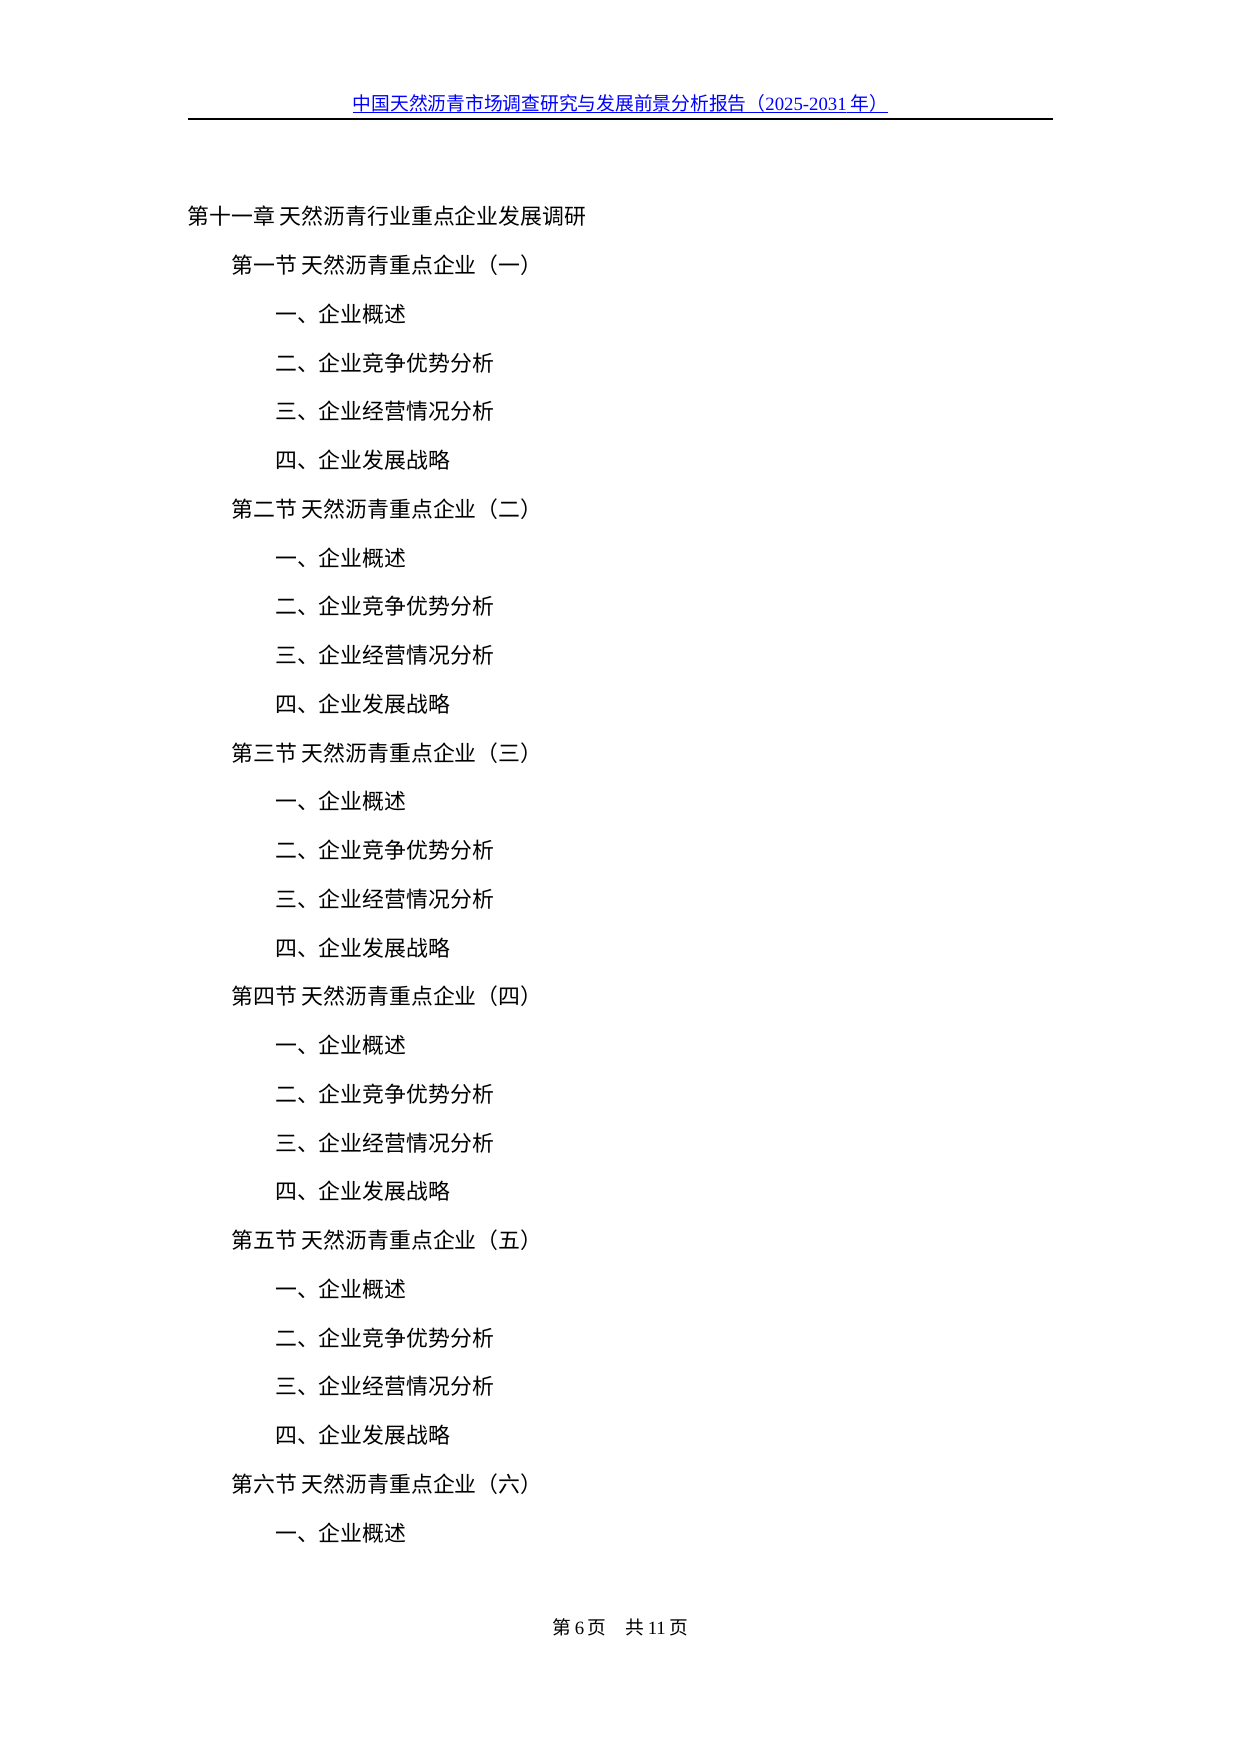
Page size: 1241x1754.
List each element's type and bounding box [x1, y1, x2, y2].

text [187, 150, 1053, 1548]
